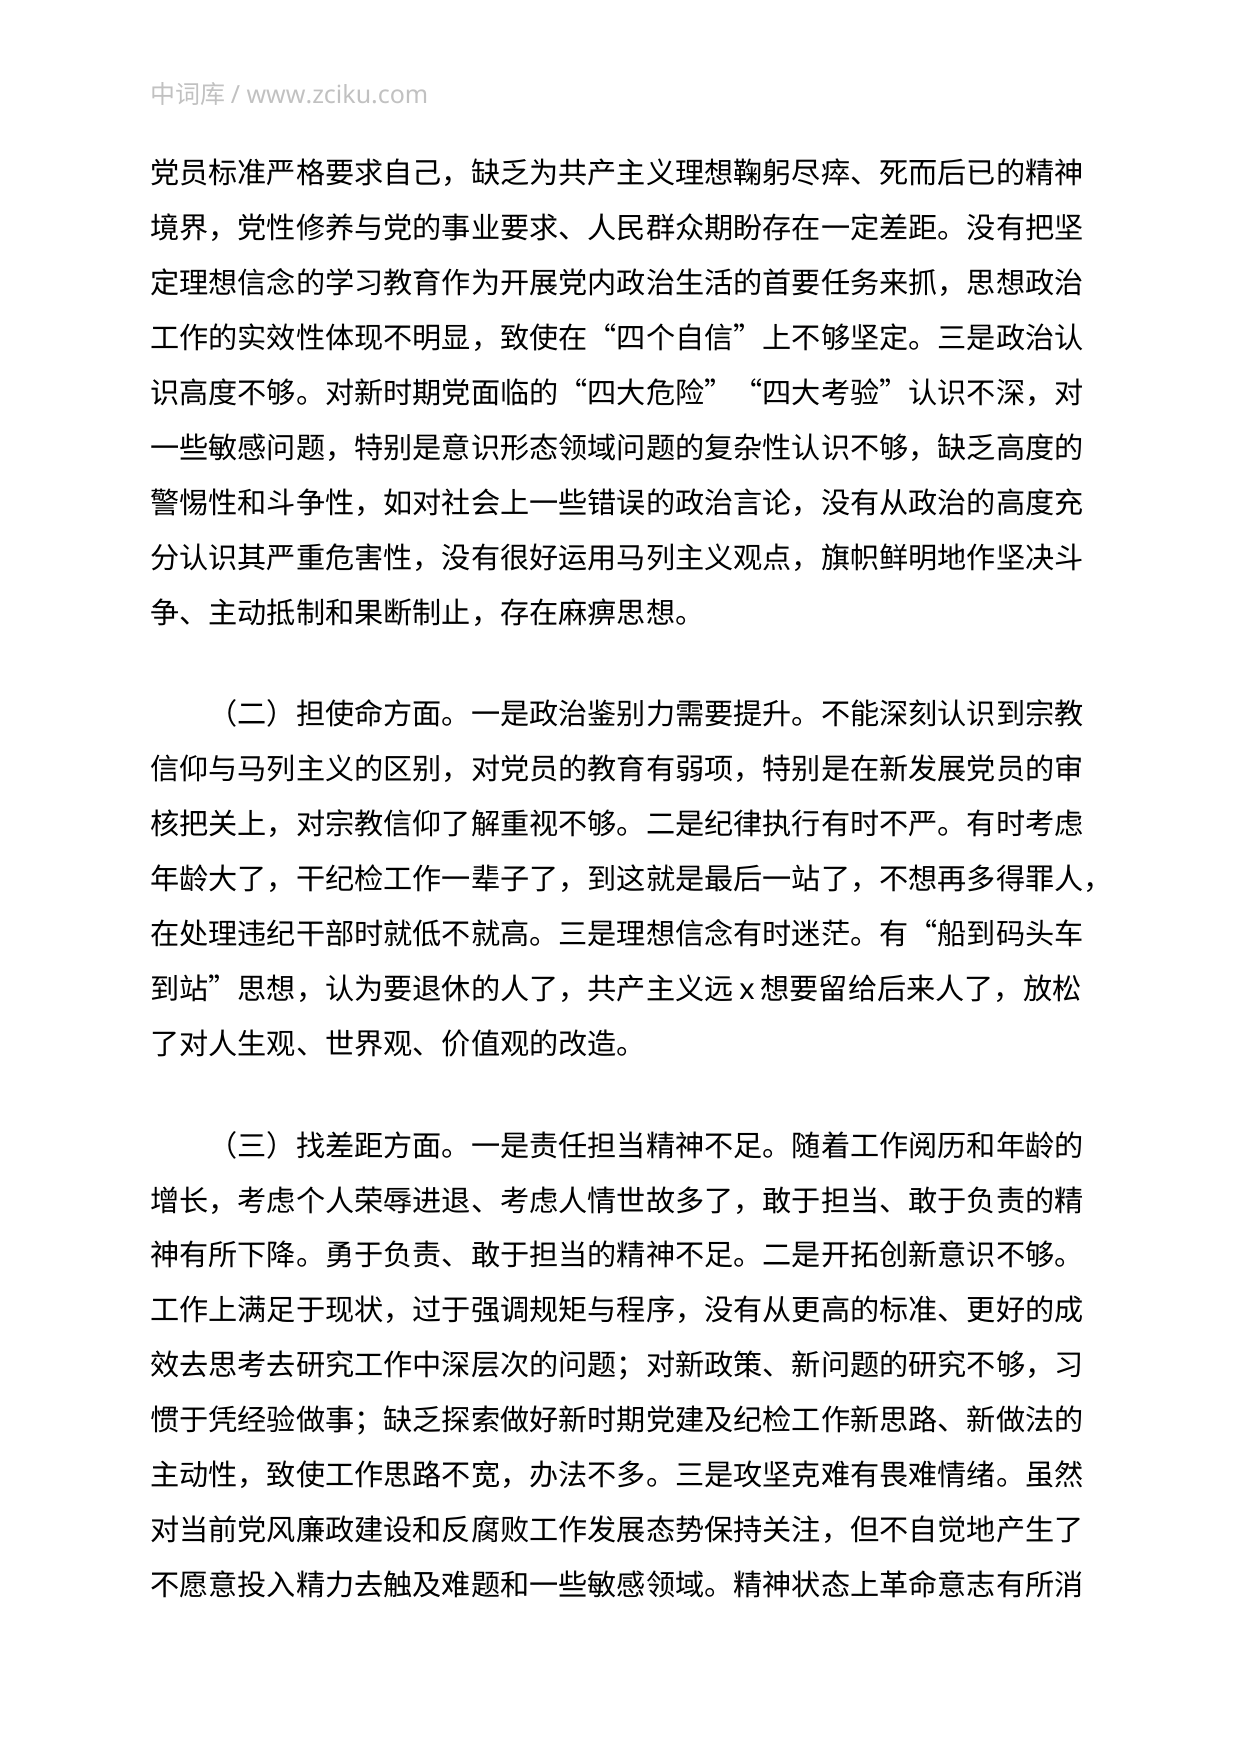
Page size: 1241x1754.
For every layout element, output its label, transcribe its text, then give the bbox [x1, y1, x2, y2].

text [150, 150, 1090, 631]
text （二）担使命方面。一是政治鉴别力需要提升。不能深刻认识到宗教信仰与马列主义的区别，对党员的教育有弱项，特别是在新发展党员的审核把关上，对宗教信仰了解重视不够。二是纪律执行有时不严。有时考虑年龄大了，干纪检工作一辈子了，到这就是最后一站了，不想再多得罪人，在处理违纪干部时就低不就高。三是理想信念有时迷茫。有“船到码头车到站”思想，认为要退休的人了，共产主义远x想要留给后来人了，放松了对人生观、世界观、价值观的改造。 [150, 691, 1090, 1063]
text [150, 1122, 1090, 1604]
